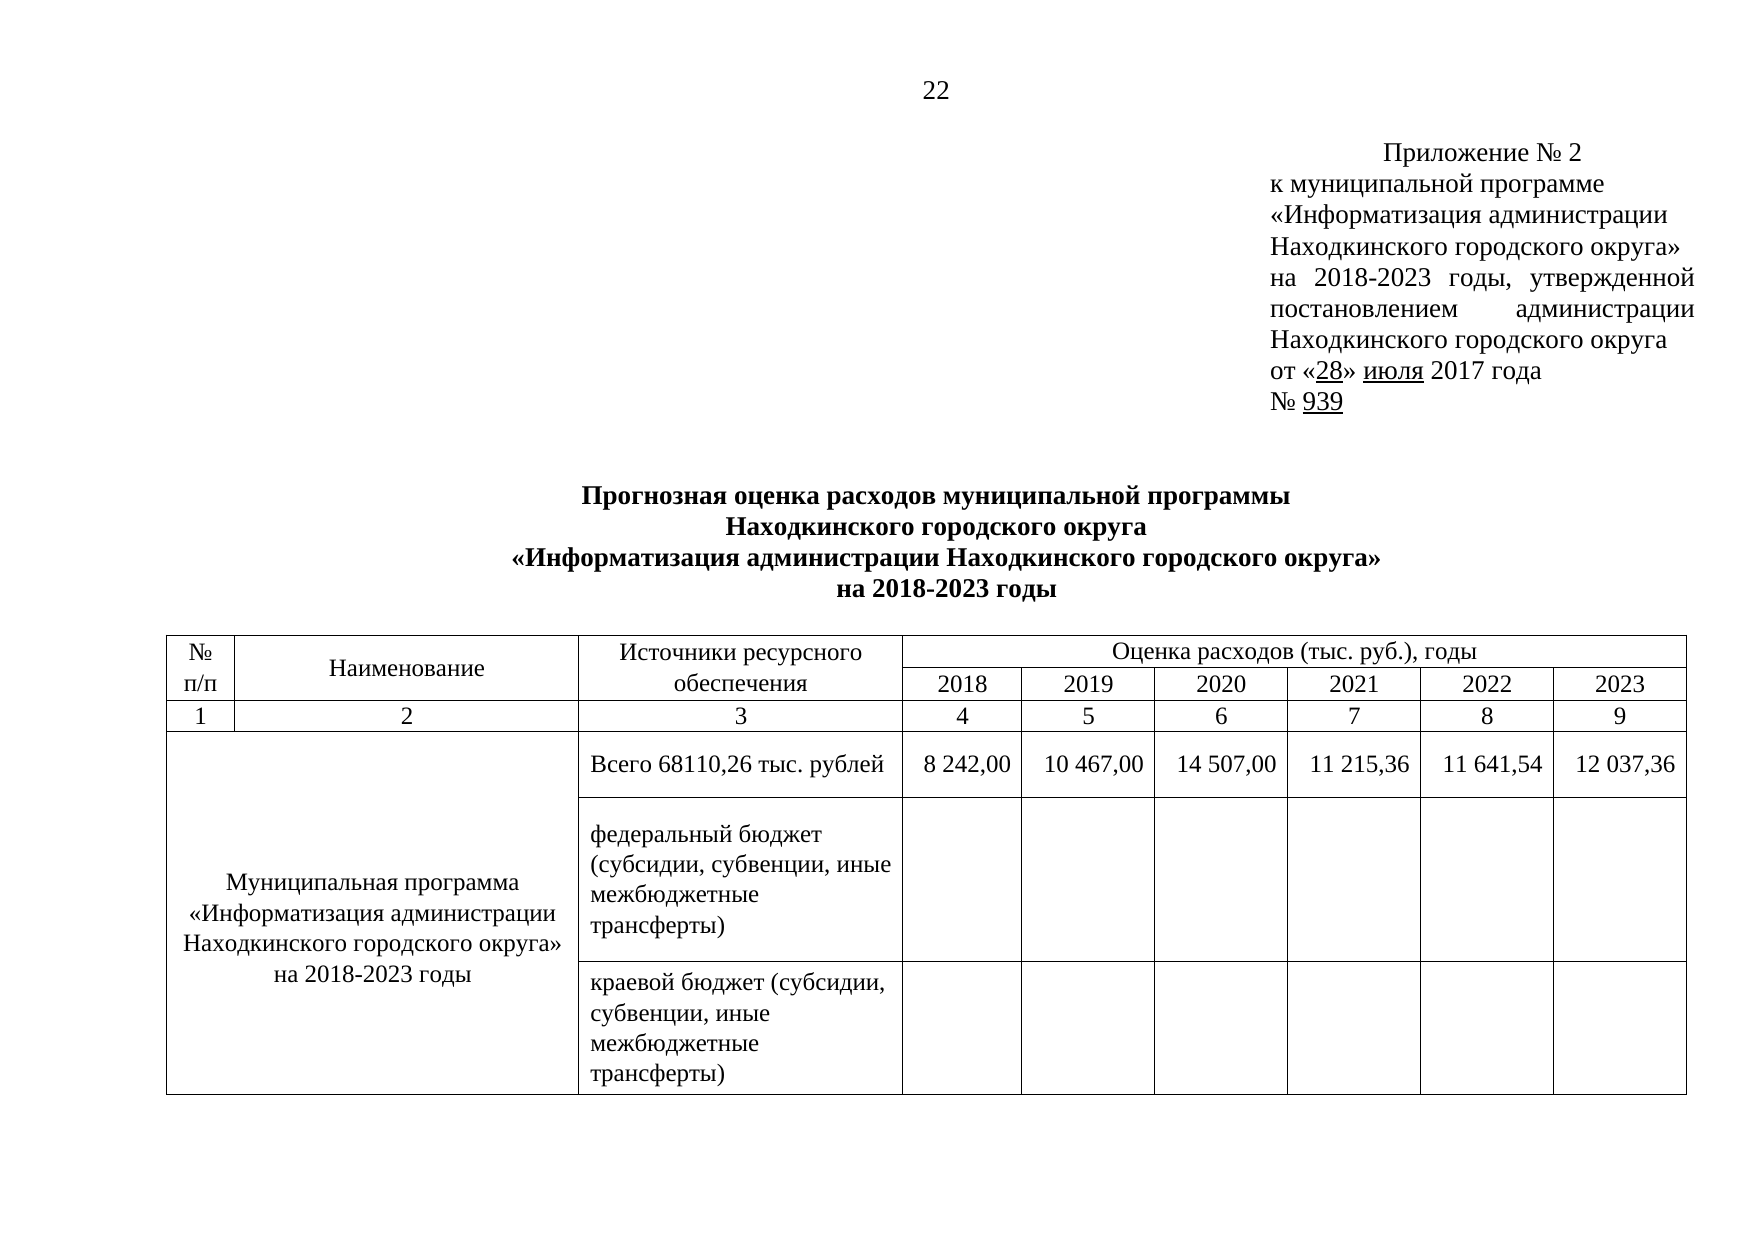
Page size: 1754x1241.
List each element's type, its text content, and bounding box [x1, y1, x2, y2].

table_cell [1288, 962, 1420, 1094]
table_cell [1155, 962, 1287, 1094]
table_cell 11 215,36 [1288, 732, 1420, 797]
text Прогнозная оценка расходов муниципальной программы [177, 479, 1695, 510]
table_cell [1554, 962, 1686, 1094]
text «Информатизация администрации [1270, 198, 1695, 229]
table_cell 2 [235, 701, 578, 731]
table_cell 1 [167, 701, 234, 731]
table_cell 2018 [903, 668, 1021, 700]
table_cell [1022, 962, 1154, 1094]
text № 939 [1270, 385, 1695, 416]
text на 2018-2023 годы, утвержденной постановлением администрации Находкинского городского округа [1270, 261, 1695, 354]
table_cell [903, 798, 1021, 961]
table_cell 9 [1554, 701, 1686, 731]
text «Информатизация администрации Находкинского городского округа» [177, 541, 1698, 572]
table_cell 12 037,36 [1554, 732, 1686, 797]
table_cell 8 242,00 [903, 732, 1021, 797]
table_cell 2020 [1155, 668, 1287, 700]
text Приложение № 2 [1270, 136, 1695, 167]
table_header Источники ресурсного обеспечения [579, 636, 902, 700]
text на 2018-2023 годы [177, 572, 1698, 603]
table_header Наименование [235, 636, 578, 700]
table_cell 5 [1022, 701, 1154, 731]
table_cell 4 [903, 701, 1021, 731]
table_header № п/п [167, 636, 234, 700]
text Находкинского городского округа» [1270, 229, 1695, 261]
table_cell [1155, 798, 1287, 961]
table_cell Всего 68110,26 тыс. рублей [579, 732, 902, 797]
table_cell 2023 [1554, 668, 1686, 700]
table_cell 2021 [1288, 668, 1420, 700]
table_cell Муниципальная программа «Информатизация администрации Находкинского городского округа» на 2018-2023 годы [167, 732, 578, 1094]
table_cell 2022 [1421, 668, 1553, 700]
text от «28» июля 2017 года [1270, 354, 1695, 385]
table_header Оценка расходов (тыс. руб.), годы [903, 636, 1686, 667]
table_cell [903, 962, 1021, 1094]
table_cell 11 641,54 [1421, 732, 1553, 797]
text к муниципальной программе [1270, 167, 1695, 198]
table_cell 8 [1421, 701, 1553, 731]
table_cell [1421, 798, 1553, 961]
table_cell [1288, 798, 1420, 961]
table_cell 3 [579, 701, 902, 731]
table_cell 10 467,00 [1022, 732, 1154, 797]
table_cell [1554, 798, 1686, 961]
table_cell [1022, 798, 1154, 961]
table_cell 2019 [1022, 668, 1154, 700]
table_cell 14 507,00 [1155, 732, 1287, 797]
table_cell [1421, 962, 1553, 1094]
table_cell федеральный бюджет (субсидии, субвенции, иные межбюджетные трансферты) [579, 798, 902, 961]
text Находкинского городского округа [177, 510, 1695, 541]
table_cell 6 [1155, 701, 1287, 731]
table_cell краевой бюджет (субсидии, субвенции, иные межбюджетные трансферты) [579, 962, 902, 1094]
table_cell 7 [1288, 701, 1420, 731]
